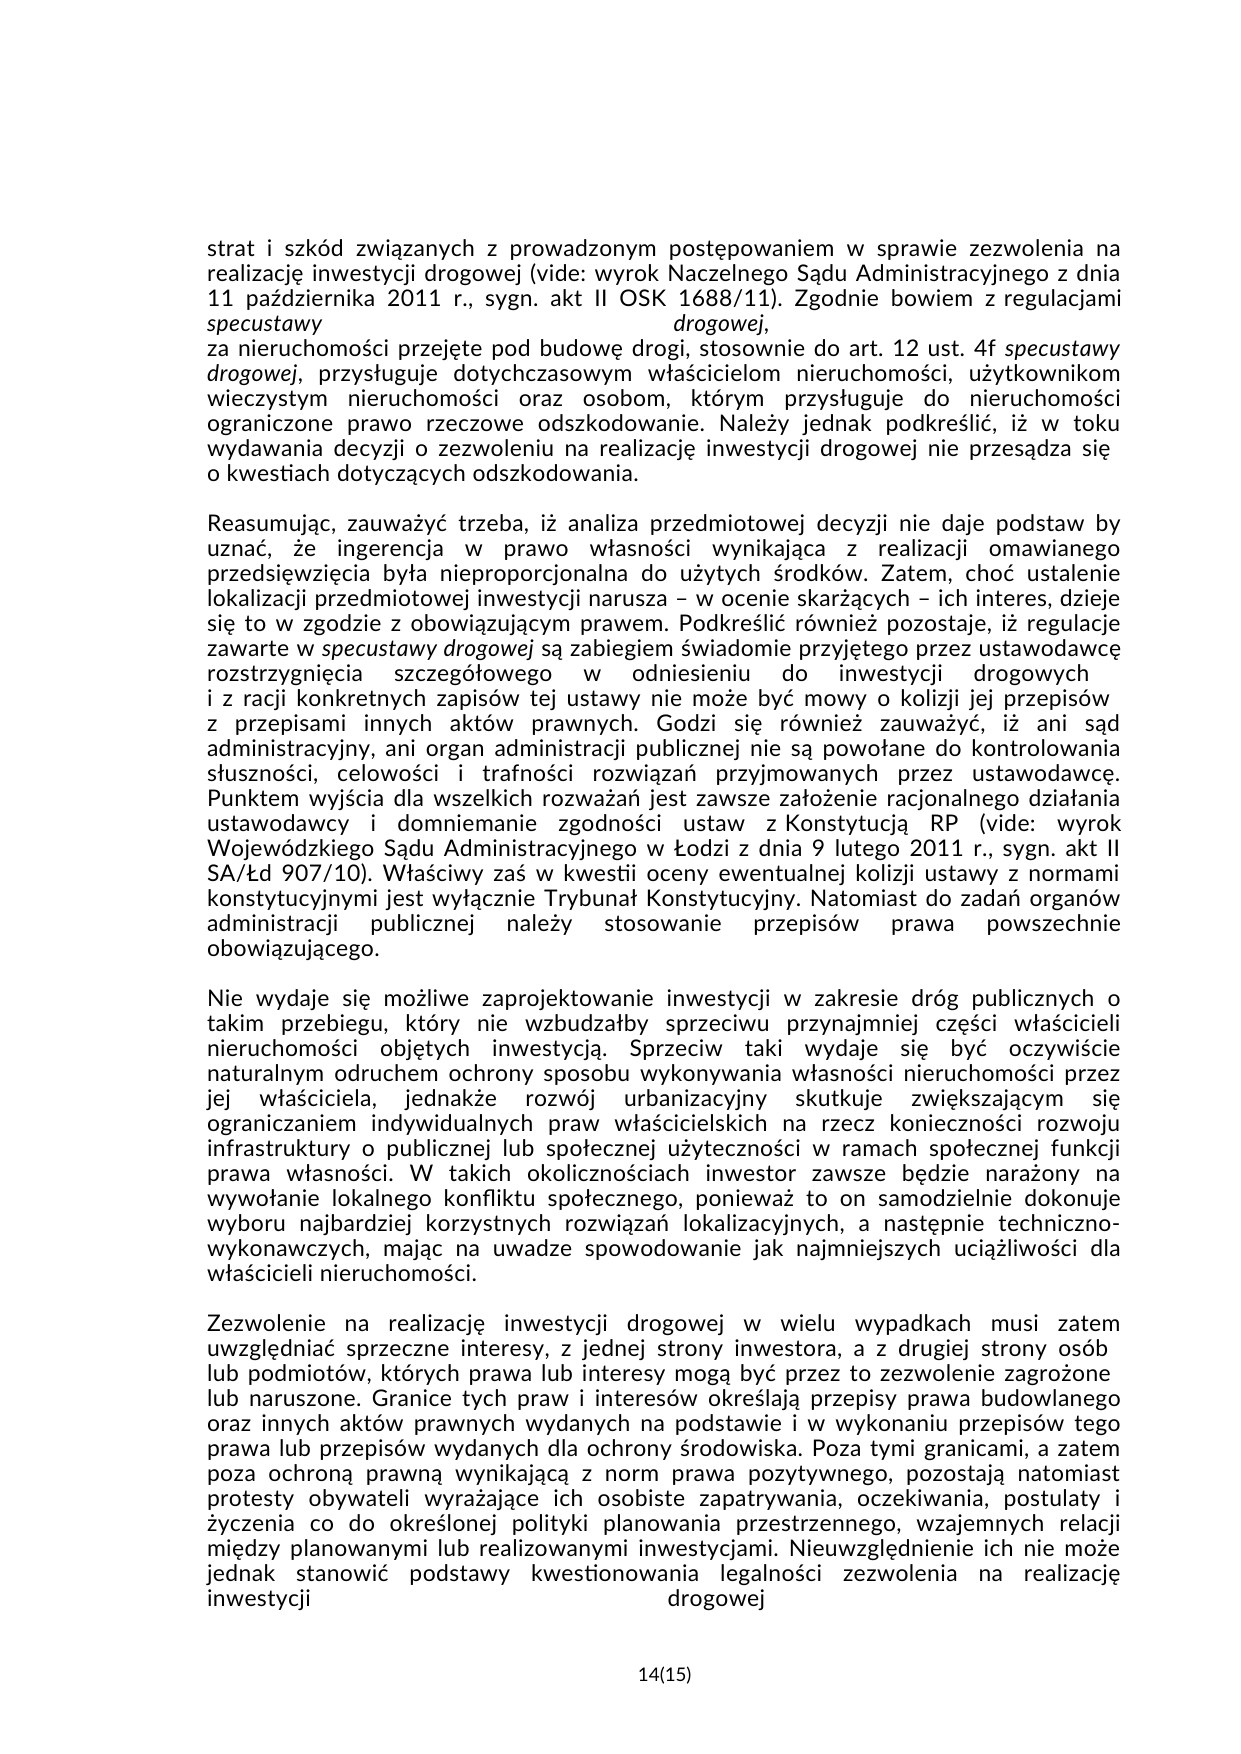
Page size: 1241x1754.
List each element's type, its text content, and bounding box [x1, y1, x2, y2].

text Nie wydaje się możliwe zaprojektowanie inwestycji w zakresie dróg publicznych o takim przebiegu, który nie wzbudzałby sprzeciwu przynajmniej części właścicieli nieruchomości objętych inwestycją. Sprzeciw taki wydaje się być oczywiście naturalnym odruchem ochrony sposobu wykonywania własności nieruchomości przez jej właściciela, jednakże rozwój urbanizacyjny skutkuje zwiększającym się ograniczaniem indywidualnych praw właścicielskich na rzecz konieczności rozwoju infrastruktury o publicznej lub społecznej użyteczności w ramach społecznej funkcji prawa własności. W takich okolicznościach inwestor zawsze będzie narażony na wywołanie lokalnego konfliktu społecznego, ponieważ to on samodzielnie dokonuje wyboru najbardziej korzystnych rozwiązań lokalizacyjnych, a następnie techniczno-wykonawczych, mając na uwadze spowodowanie jak najmniejszych uciążliwości dla właścicieli nieruchomości. [207, 986, 1122, 1286]
text Reasumując, zauważyć trzeba, iż analiza przedmiotowej decyzji nie daje podstaw by uznać, że ingerencja w prawo własności wynikająca z realizacji omawianego przedsięwzięcia była nieproporcjonalna do użytych środków. Zatem, choć ustalenie lokalizacji przedmiotowej inwestycji narusza – w ocenie skarżących – ich interes, dzieje się to w zgodzie z obowiązującym prawem. Podkreślić również pozostaje, iż regulacje zawarte w specustawy drogowej są zabiegiem świadomie przyjętego przez ustawodawcę rozstrzygnięcia szczegółowego w odniesieniu do inwestycji drogowych i z racji konkretnych zapisów tej ustawy nie może być mowy o kolizji jej przepisów z przepisami innych aktów prawnych. Godzi się również zauważyć, iż ani sąd administracyjny, ani organ administracji publicznej nie są powołane do kontrolowania słuszności, celowości i trafności rozwiązań przyjmowanych przez ustawodawcę. Punktem wyjścia dla wszelkich rozważań jest zawsze założenie racjonalnego działania ustawodawcy i domniemanie zgodności ustaw z Konstytucją RP (vide: wyrok Wojewódzkiego Sądu Administracyjnego w Łodzi z dnia 9 lutego 2011 r., sygn. akt II SA/Łd 907/10). Właściwy zaś w kwestii oceny ewentualnej kolizji ustawy z normami konstytucyjnymi jest wyłącznie Trybunał Konstytucyjny. Natomiast do zadań organów administracji publicznej należy stosowanie przepisów prawa powszechnie obowiązującego. [207, 511, 1122, 961]
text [207, 236, 1122, 486]
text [207, 1311, 1122, 1611]
